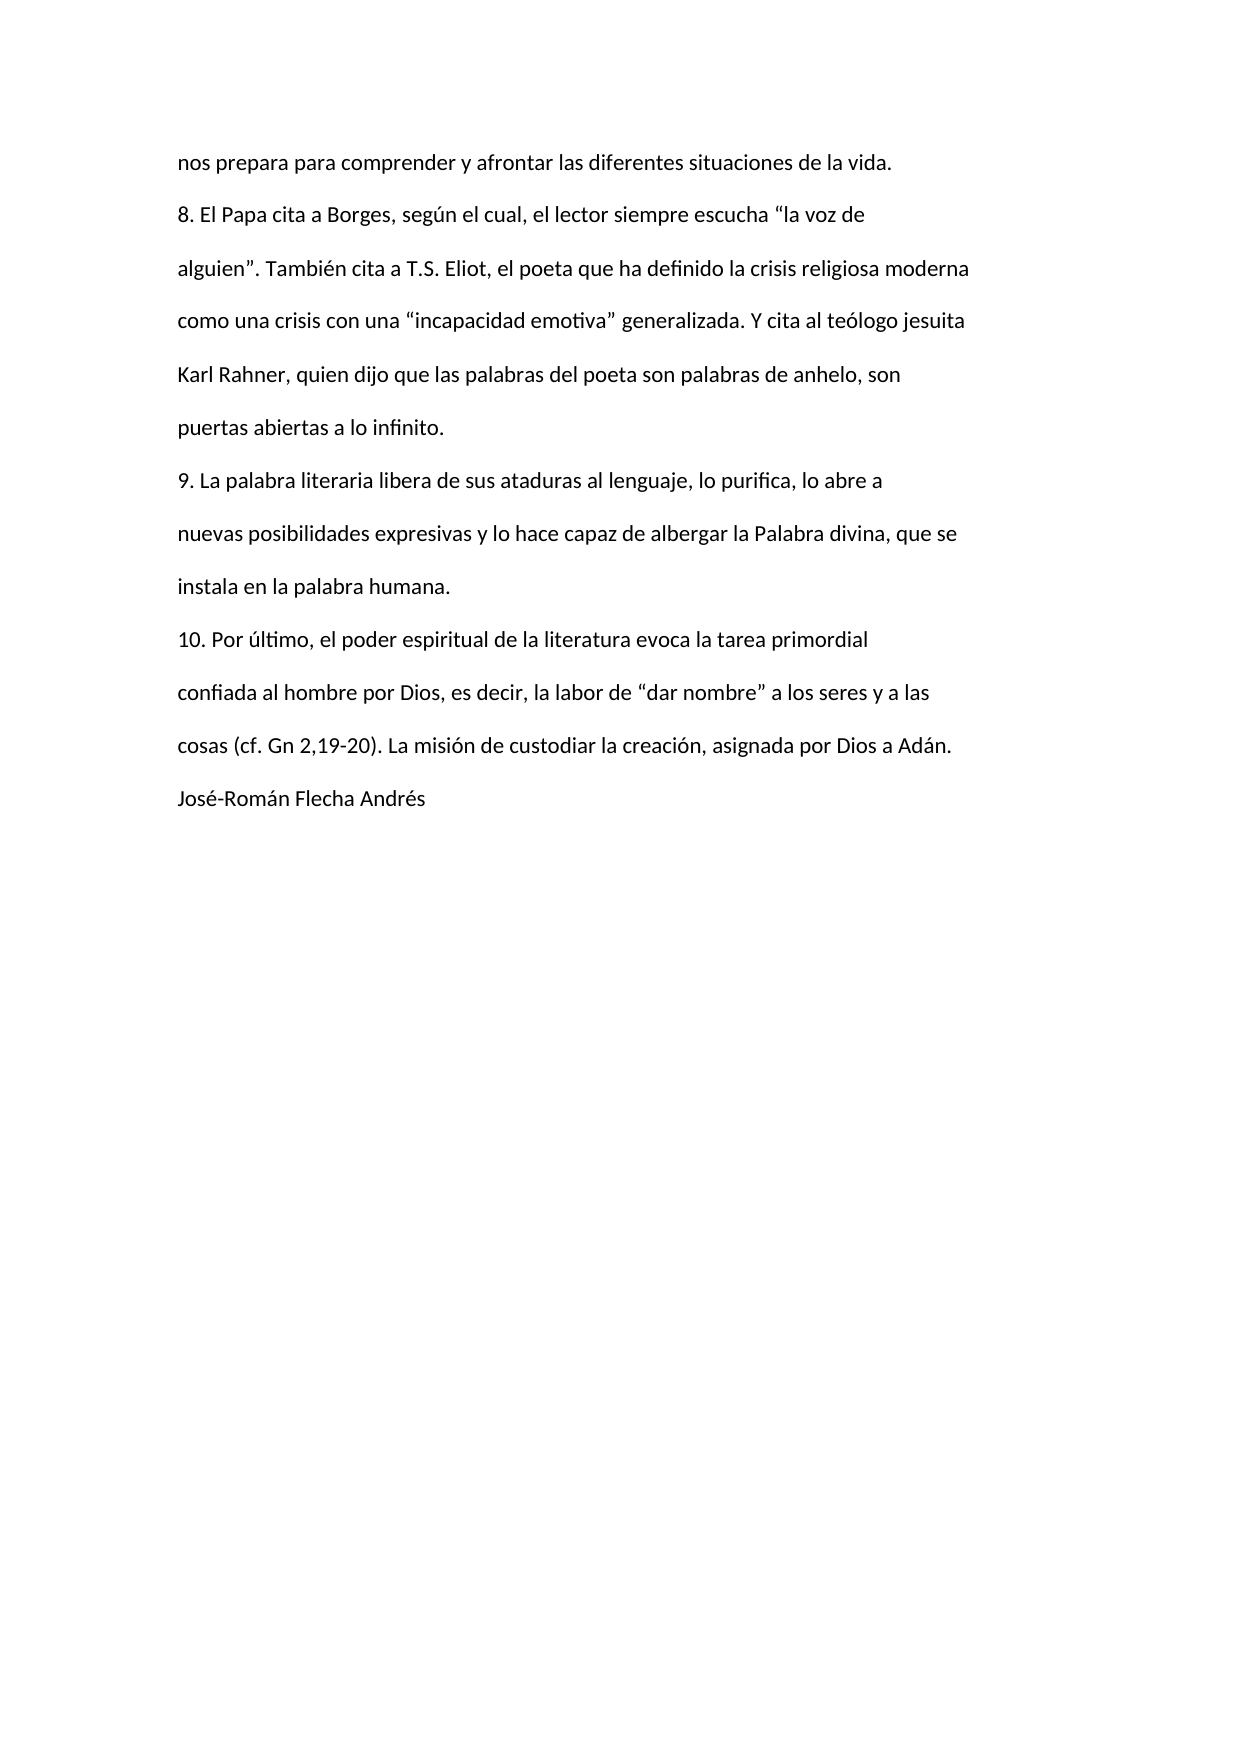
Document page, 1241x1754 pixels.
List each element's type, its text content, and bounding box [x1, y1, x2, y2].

text José-Román Flecha Andrés [177, 784, 1063, 812]
text alguien”. También cita a T.S. Eliot, el poeta que ha definido la crisis religiosa moderna [177, 254, 1063, 282]
text confiada al hombre por Dios, es decir, la labor de “dar nombre” a los seres y a las [177, 678, 1063, 706]
text puertas abiertas a lo infinito. [177, 413, 1063, 441]
text como una crisis con una “incapacidad emotiva” generalizada. Y cita al teólogo jesuita [177, 307, 1063, 335]
text instala en la palabra humana. [177, 572, 1063, 600]
text nuevas posibilidades expresivas y lo hace capaz de albergar la Palabra divina, que se [177, 519, 1063, 547]
text 10. Por último, el poder espiritual de la literatura evoca la tarea primordial [177, 625, 1063, 653]
text 8. El Papa cita a Borges, según el cual, el lector siempre escucha “la voz de [177, 201, 1063, 229]
text nos prepara para comprender y afrontar las diferentes situaciones de la vida. [177, 148, 1063, 176]
text 9. La palabra literaria libera de sus ataduras al lenguaje, lo purifica, lo abre a [177, 466, 1063, 494]
text cosas (cf. Gn 2,19-20). La misión de custodiar la creación, asignada por Dios a Adán. [177, 731, 1063, 759]
text Karl Rahner, quien dijo que las palabras del poeta son palabras de anhelo, son [177, 360, 1063, 388]
